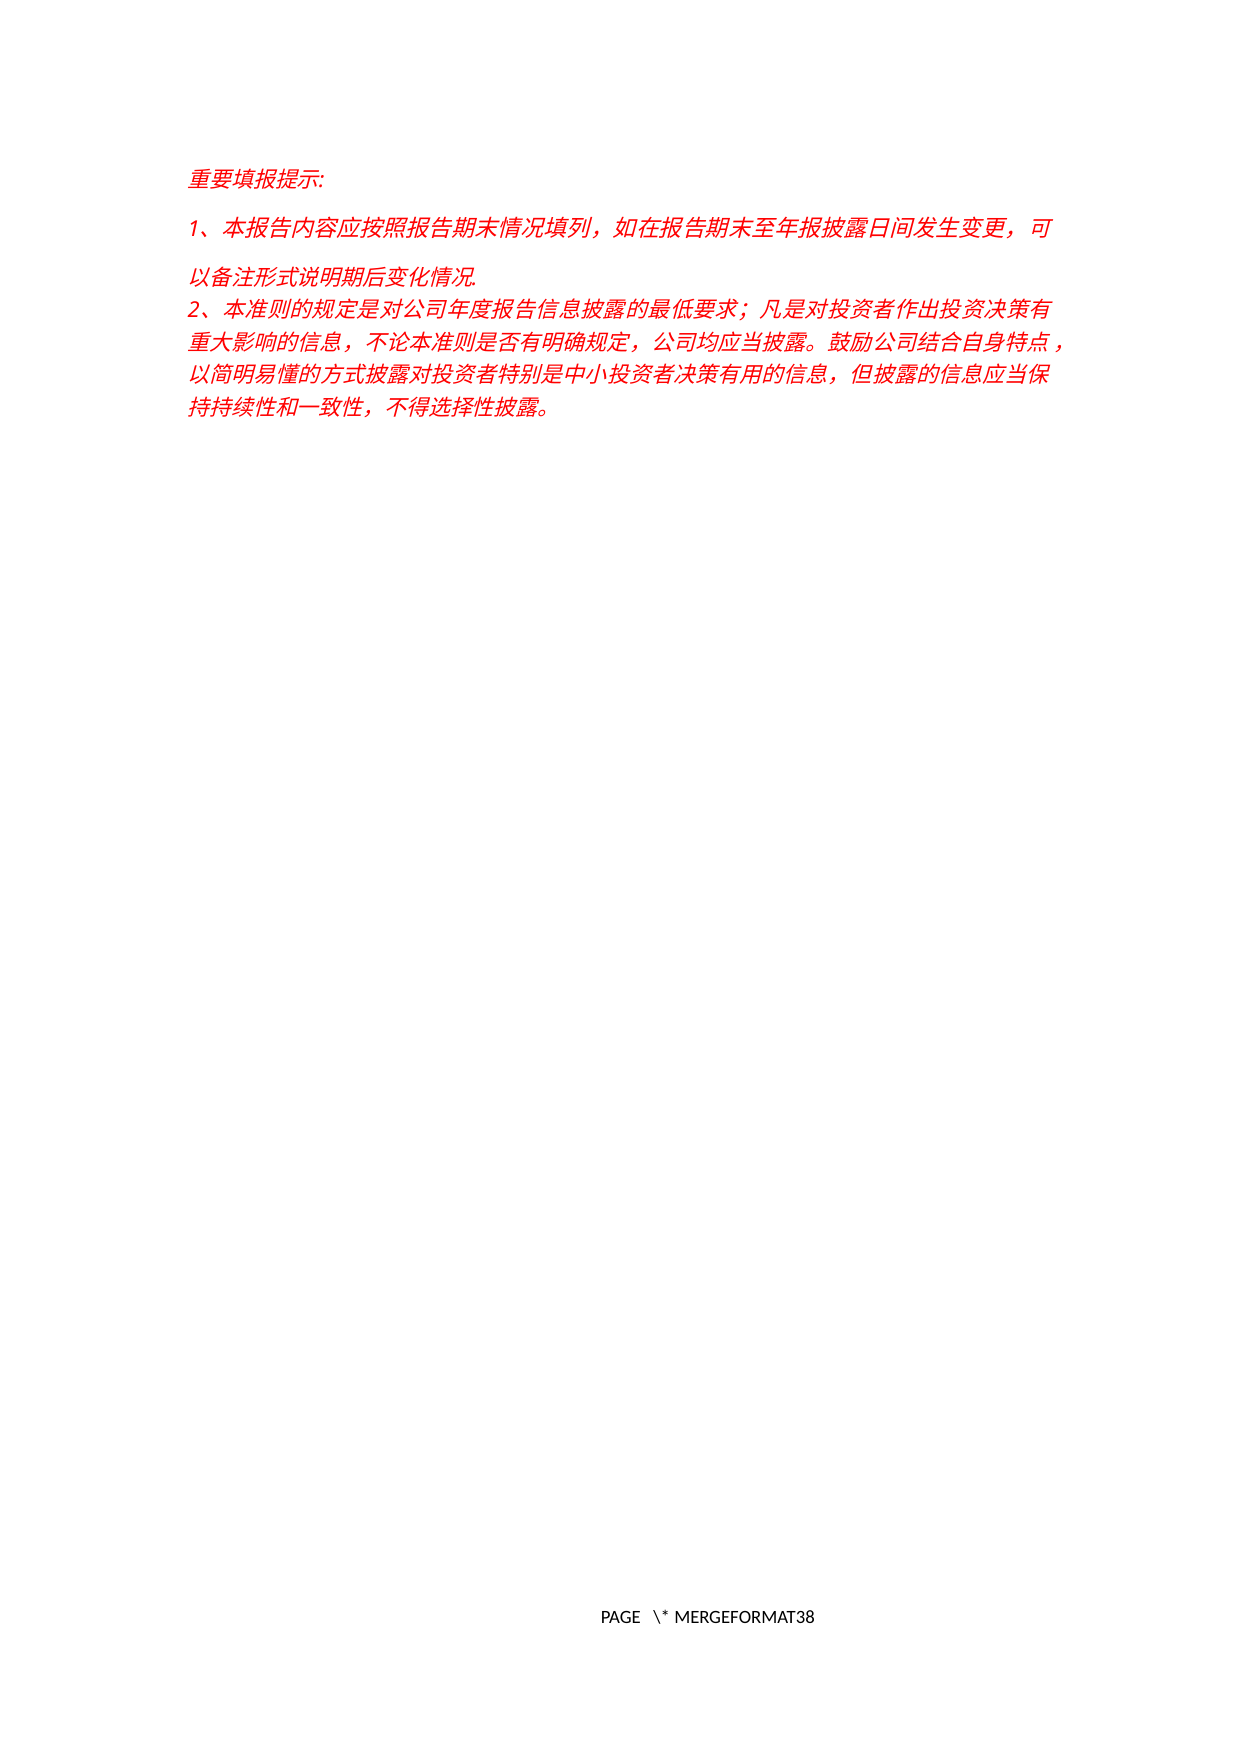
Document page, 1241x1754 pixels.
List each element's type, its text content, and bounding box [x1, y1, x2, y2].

text 重要填报提示: [187, 162, 1053, 194]
text 2、本准则的规定是对公司年度报告信息披露的最低要求；凡是对投资者作出投资决策有重大影响的信息，不论本准则是否有明确规定，公司均应当披露。鼓励公司结合自身特点，以简明易懂的方式披露对投资者特别是中小投资者决策有用的信息，但披露的信息应当保持持续性和一致性，不得选择性披露。 [187, 292, 1053, 422]
text 1、本报告内容应按照报告期末情况填列，如在报告期末至年报披露日间发生变更，可以备注形式说明期后变化情况. [187, 194, 1053, 292]
